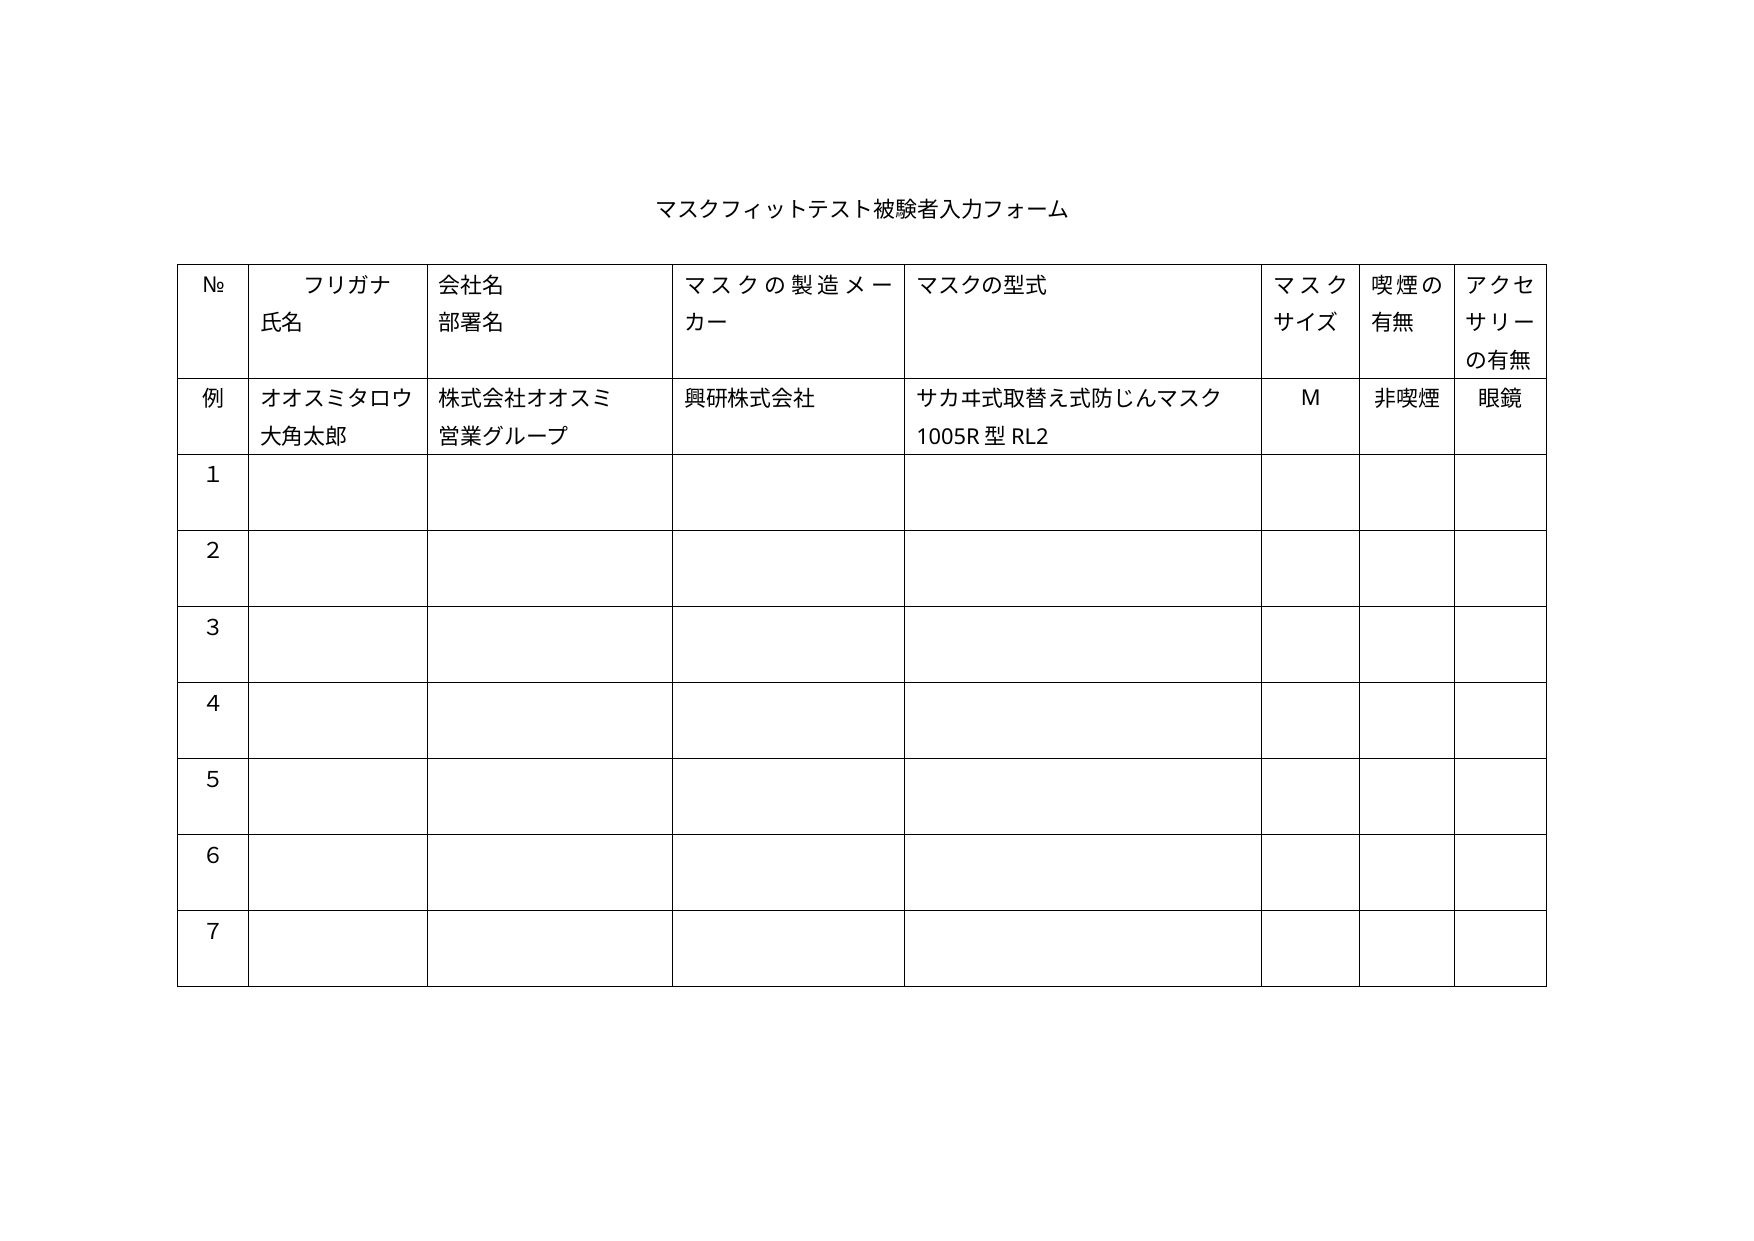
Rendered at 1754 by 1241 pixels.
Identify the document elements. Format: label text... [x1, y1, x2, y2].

table_cell [1360, 911, 1454, 986]
table_cell [1455, 759, 1546, 834]
table_header フリガナ 氏名 [249, 265, 427, 377]
table_cell [428, 607, 672, 682]
table_cell [1360, 683, 1454, 758]
text マスクフィットテスト被験者入力フォーム [177, 189, 1547, 226]
table_cell [249, 911, 427, 986]
table_cell [249, 607, 427, 682]
table_cell [1262, 835, 1359, 910]
table_cell [428, 911, 672, 986]
table_cell [673, 911, 904, 986]
table_cell M [1262, 379, 1359, 453]
table_cell [1262, 531, 1359, 606]
table_cell [1455, 835, 1546, 910]
table_cell [1455, 683, 1546, 758]
table_cell [428, 683, 672, 758]
table_header 会社名 部署名 [428, 265, 672, 377]
table_cell 非喫煙 [1360, 379, 1454, 453]
table_cell サカヰ式取替え式防じんマスク 1005R型 RL2 [905, 379, 1261, 453]
table_cell [673, 835, 904, 910]
table_cell [249, 835, 427, 910]
table_cell [1360, 759, 1454, 834]
table_cell [249, 455, 427, 529]
table_cell [905, 683, 1261, 758]
table_cell ５ [178, 759, 248, 834]
table_header マスクの製造メーカー [673, 265, 904, 377]
table_cell 株式会社オオスミ 営業グループ [428, 379, 672, 453]
table_cell [428, 835, 672, 910]
table_cell ４ [178, 683, 248, 758]
table_cell [1262, 759, 1359, 834]
table_cell ２ [178, 531, 248, 606]
table_cell [1262, 607, 1359, 682]
table_cell [1455, 911, 1546, 986]
table_header マスクサイズ [1262, 265, 1359, 377]
table_cell [905, 531, 1261, 606]
table_cell [428, 759, 672, 834]
table_cell [673, 455, 904, 529]
table_cell [249, 759, 427, 834]
table_cell [1262, 683, 1359, 758]
table_cell [905, 607, 1261, 682]
table_cell 例 [178, 379, 248, 453]
table_cell [1360, 531, 1454, 606]
table_cell [1262, 911, 1359, 986]
table_header № [178, 265, 248, 377]
table_cell １ [178, 455, 248, 529]
table_cell 興研株式会社 [673, 379, 904, 453]
table_cell [673, 759, 904, 834]
table_cell [905, 911, 1261, 986]
table_header 喫煙の有無 [1360, 265, 1454, 377]
table_cell [428, 531, 672, 606]
table_cell [249, 683, 427, 758]
table_cell [1360, 607, 1454, 682]
table_cell ７ [178, 911, 248, 986]
table_cell [249, 531, 427, 606]
table_cell ６ [178, 835, 248, 910]
table_header マスクの型式 [905, 265, 1261, 377]
table_cell [1360, 455, 1454, 529]
table_cell [905, 759, 1261, 834]
table_cell [1455, 531, 1546, 606]
table_cell [1455, 607, 1546, 682]
table_cell オオスミタロウ 大角太郎 [249, 379, 427, 453]
table_cell 眼鏡 [1455, 379, 1546, 453]
table_cell [1455, 455, 1546, 529]
table_cell [905, 835, 1261, 910]
table_cell [673, 683, 904, 758]
table_cell [1360, 835, 1454, 910]
table_cell [1262, 455, 1359, 529]
table_cell [905, 455, 1261, 529]
table_header アクセサリーの有無 [1455, 265, 1546, 377]
table_cell ３ [178, 607, 248, 682]
table_cell [673, 607, 904, 682]
table_cell [428, 455, 672, 529]
table_cell [673, 531, 904, 606]
